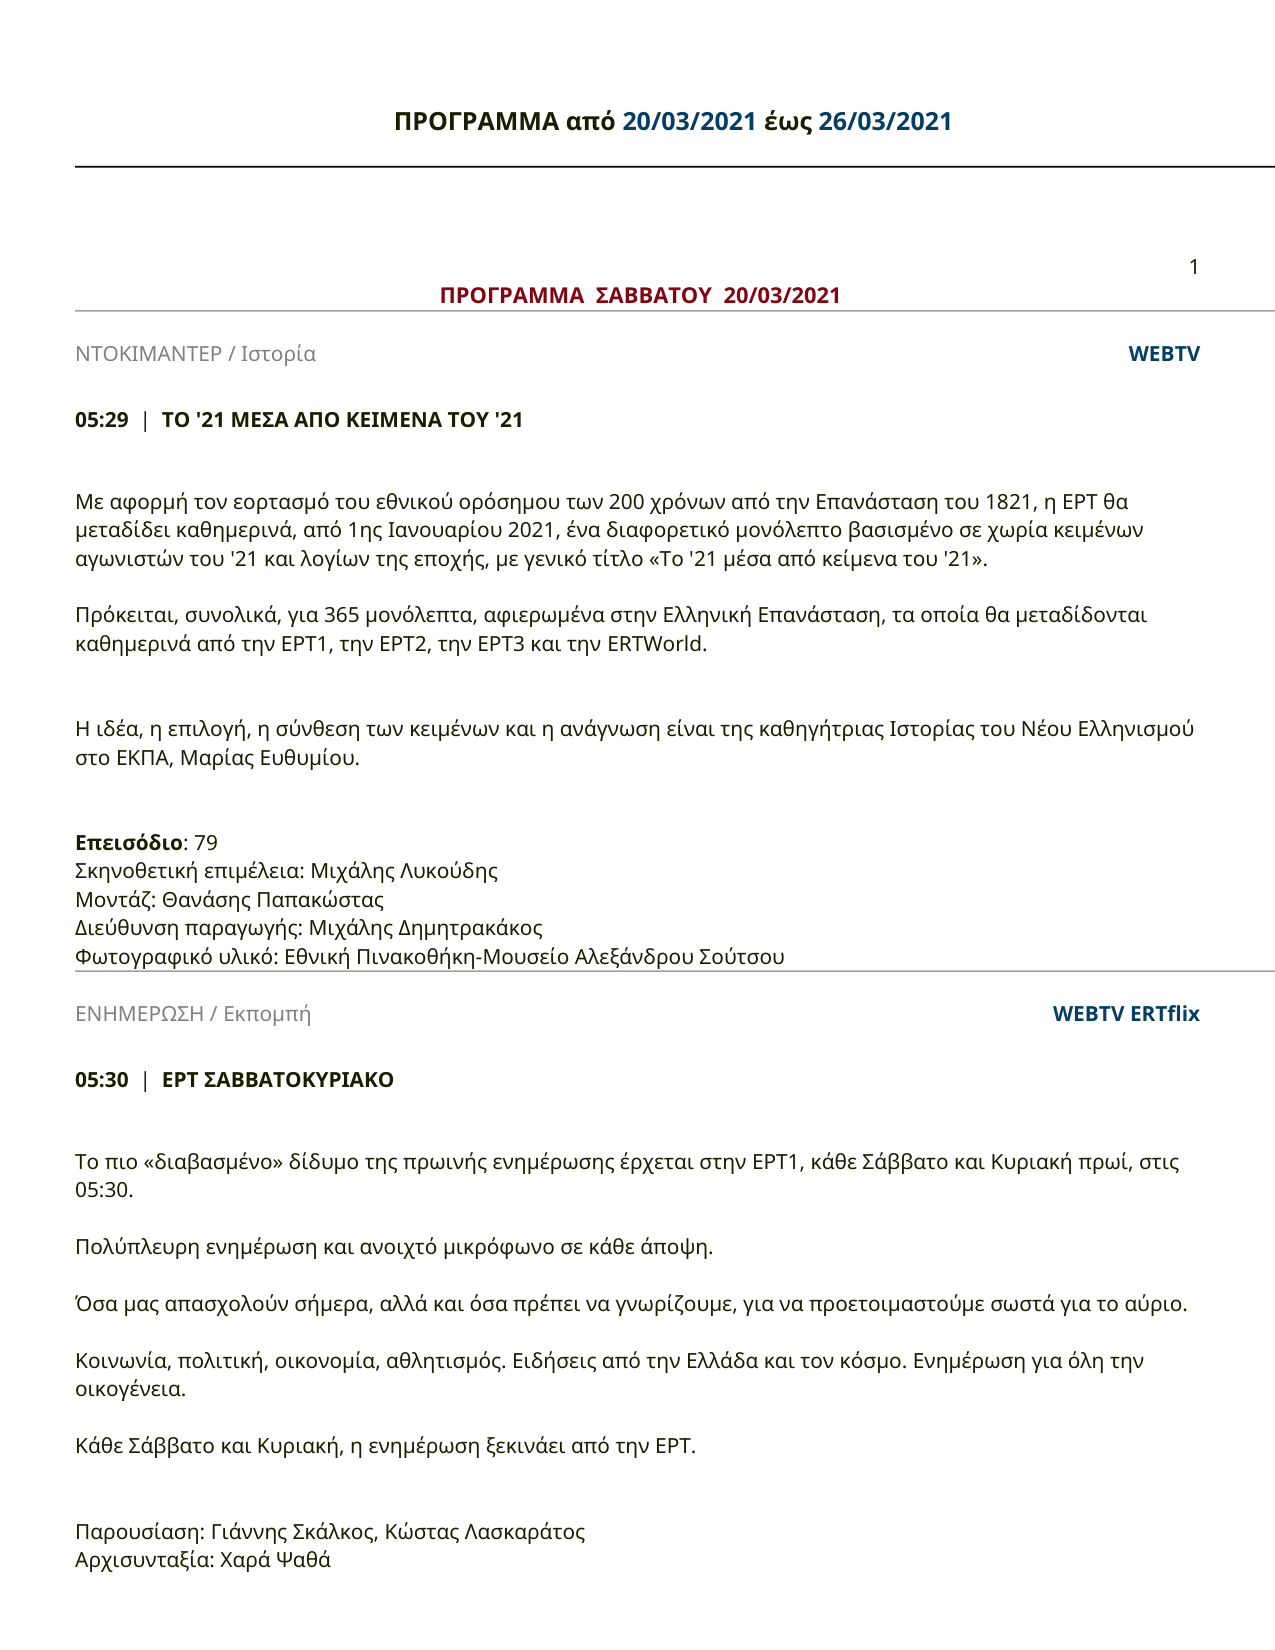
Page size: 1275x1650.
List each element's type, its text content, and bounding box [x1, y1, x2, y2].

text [75, 1460, 1200, 1574]
table_header WEBTV [638, 339, 1200, 367]
text Με αφορμή τον εορτασμό του εθνικού ορόσημου των 200 χρόνων από την Επανάσταση του 1821, η ΕΡΤ θα μεταδίδει καθημερινά, από 1ης Ιανουαρίου 2021, ένα διαφορετικό μονόλεπτο βασισμένο σε χωρία κειμένων αγωνιστών του '21 και λογίων της εποχής, με γενικό τίτλο «Το '21 μέσα από κείμενα του '21». Πρόκειται, συνολικά, για 365 μονόλεπτα, αφιερωμένα στην Ελληνική Επανάσταση, τα οποία θα μεταδίδονται καθημερινά από την ΕΡΤ1, την ΕΡΤ2, την ΕΡΤ3 και την ERTWorld. Η ιδέα, η επιλογή, η σύνθεση των κειμένων και η ανάγνωση είναι της καθηγήτριας Ιστορίας του Νέου Ελληνισμού στο ΕΚΠΑ, Μαρίας Ευθυμίου. [75, 487, 1200, 771]
table_header ΝΤΟΚΙΜΑΝΤΕΡ / Ιστορία [75, 339, 637, 367]
text 05:30 | ΕΡΤ ΣΑΒΒΑΤΟΚΥΡΙΑΚΟ [75, 1027, 1200, 1122]
text Eπεισόδιο: 79 Σκηνοθετική επιμέλεια: Μιχάλης Λυκούδης Μοντάζ: Θανάσης Παπακώστας Διεύθυνση παραγωγής: Μιχάλης Δημητρακάκος Φωτογραφικό υλικό: Εθνική Πινακοθήκη-Μουσείο Αλεξάνδρου Σούτσου [75, 771, 1200, 970]
text ΠΡΟΓΡΑΜΜΑ ΣΑΒΒΑΤΟΥ 20/03/2021 [75, 280, 1200, 310]
text ΠΡΟΓΡΑΜΜΑ από 20/03/2021 έως 26/03/2021 [75, 103, 1200, 137]
text 05:29 | ΤΟ '21 ΜΕΣΑ ΑΠΟ ΚΕΙΜΕΝΑ ΤΟΥ '21 [75, 367, 1200, 462]
table_header WEBTV ERTflix [638, 999, 1200, 1027]
text Το πιο «διαβασμένο» δίδυμο της πρωινής ενημέρωσης έρχεται στην ΕΡΤ1, κάθε Σάββατο και Κυριακή πρωί, στις 05:30. Πολύπλευρη ενημέρωση και ανοιχτό μικρόφωνο σε κάθε άποψη. Όσα μας απασχολούν σήμερα, αλλά και όσα πρέπει να γνωρίζουμε, για να προετοιμαστούμε σωστά για το αύριο. Κοινωνία, πολιτική, οικονομία, αθλητισμός. Ειδήσεις από την Ελλάδα και τον κόσμο. Ενημέρωση για όλη την οικογένεια. Κάθε Σάββατο και Κυριακή, η ενημέρωση ξεκινάει από την ΕΡΤ. [75, 1147, 1200, 1460]
table_header ΕΝΗΜΕΡΩΣΗ / Εκπομπή [75, 999, 637, 1027]
